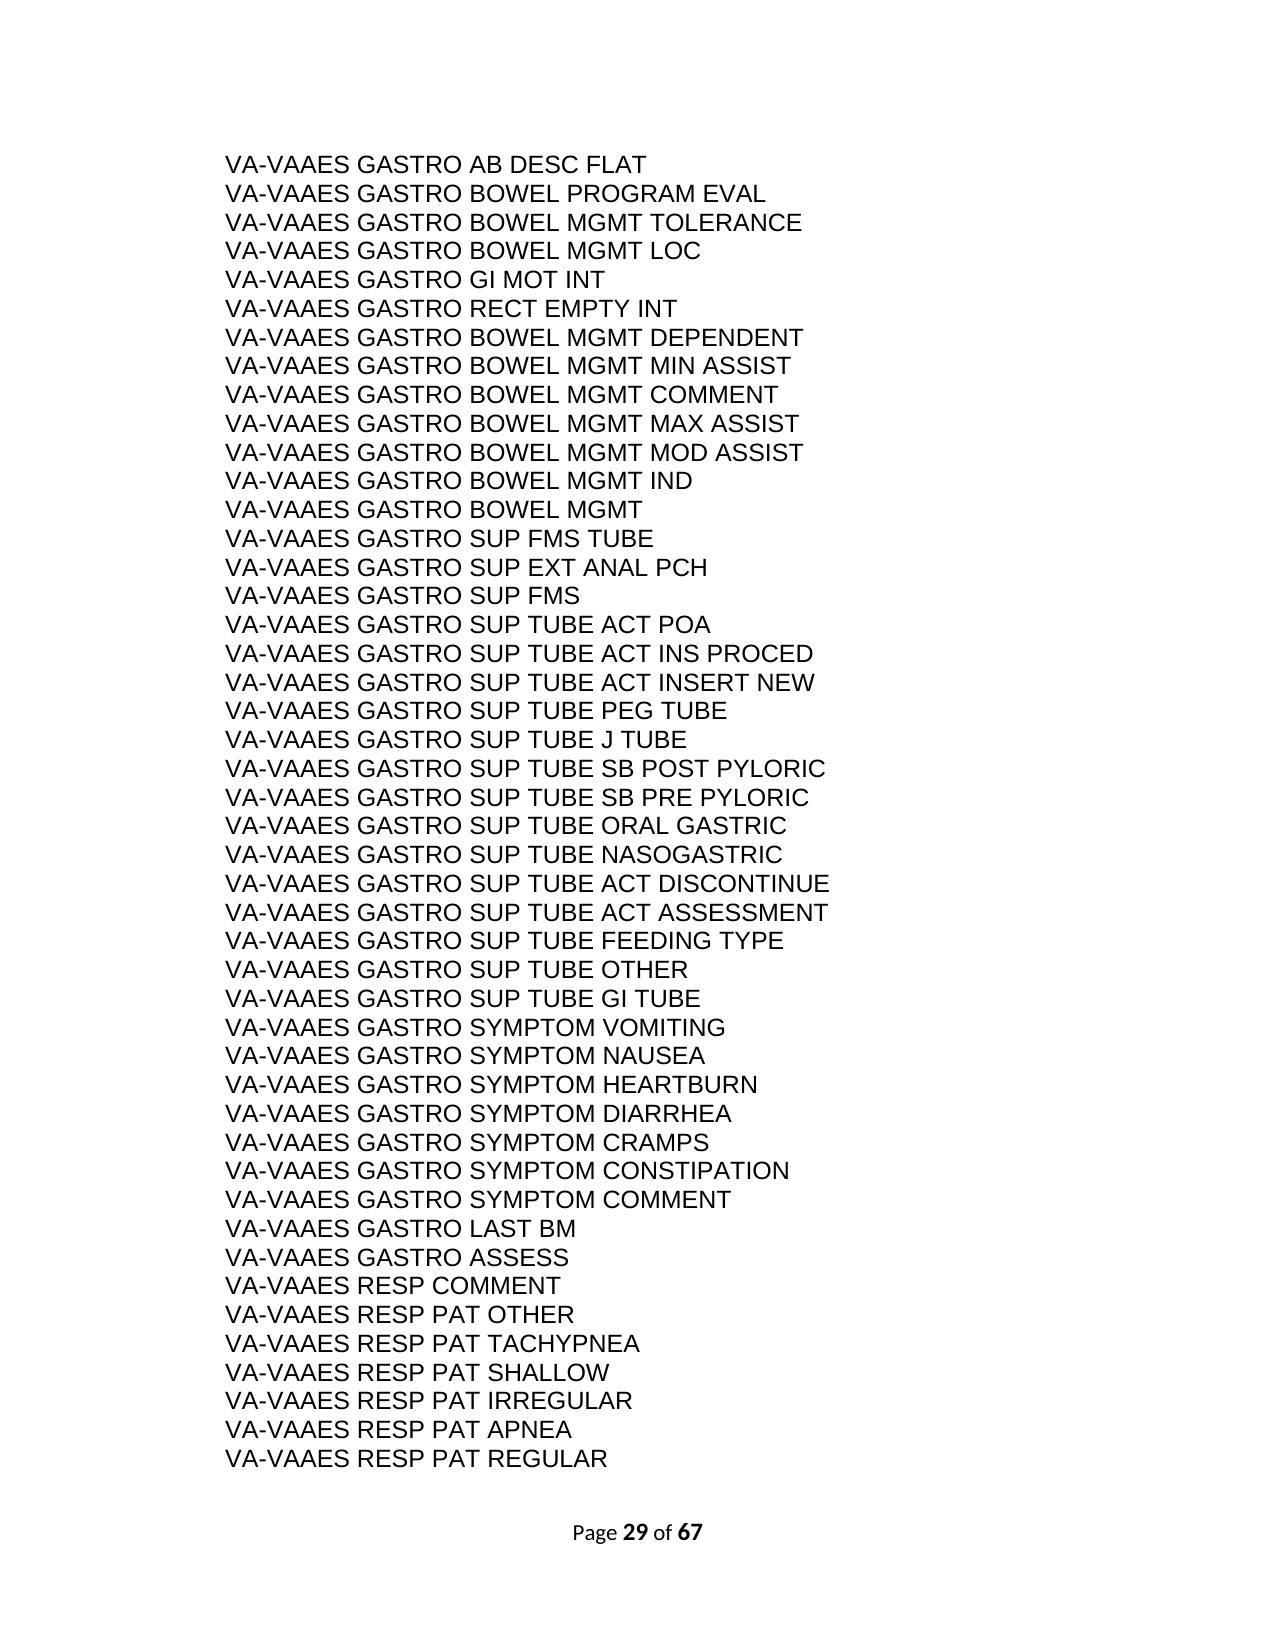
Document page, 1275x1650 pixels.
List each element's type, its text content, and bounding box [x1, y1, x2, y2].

text VA-VAAES GASTRO SUP TUBE SB PRE PYLORIC [225, 782, 1125, 811]
text VA-VAAES GASTRO GI MOT INT [225, 265, 1125, 294]
text VA-VAAES GASTRO BOWEL MGMT COMMENT [225, 380, 1125, 409]
text VA-VAAES GASTRO SUP TUBE ORAL GASTRIC [225, 811, 1125, 840]
text VA-VAAES GASTRO SUP TUBE FEEDING TYPE [225, 926, 1125, 955]
text VA-VAAES GASTRO ASSESS [225, 1242, 1125, 1271]
text VA-VAAES RESP COMMENT [225, 1271, 1125, 1300]
text VA-VAAES GASTRO SYMPTOM CRAMPS [225, 1127, 1125, 1156]
text VA-VAAES GASTRO BOWEL MGMT MIN ASSIST [225, 351, 1125, 380]
text VA-VAAES GASTRO BOWEL MGMT MOD ASSIST [225, 437, 1125, 466]
text VA-VAAES GASTRO AB DESC FLAT [225, 150, 1125, 179]
text VA-VAAES GASTRO BOWEL MGMT DEPENDENT [225, 322, 1125, 351]
text VA-VAAES GASTRO SUP TUBE ACT ASSESSMENT [225, 897, 1125, 926]
text VA-VAAES GASTRO SUP TUBE OTHER [225, 955, 1125, 984]
text VA-VAAES GASTRO SUP TUBE NASOGASTRIC [225, 840, 1125, 869]
text VA-VAAES GASTRO BOWEL MGMT TOLERANCE [225, 207, 1125, 236]
text VA-VAAES GASTRO SUP FMS TUBE [225, 524, 1125, 552]
text VA-VAAES GASTRO SYMPTOM DIARRHEA [225, 1099, 1125, 1127]
text VA-VAAES GASTRO SUP FMS [225, 581, 1125, 610]
text VA-VAAES GASTRO SUP TUBE GI TUBE [225, 984, 1125, 1012]
text VA-VAAES GASTRO SUP TUBE PEG TUBE [225, 696, 1125, 725]
text VA-VAAES GASTRO SUP TUBE ACT INS PROCED [225, 639, 1125, 667]
text VA-VAAES GASTRO LAST BM [225, 1214, 1125, 1242]
text VA-VAAES GASTRO SUP TUBE ACT DISCONTINUE [225, 869, 1125, 897]
text VA-VAAES RESP PAT APNEA [225, 1415, 1125, 1444]
text VA-VAAES RESP PAT REGULAR [225, 1444, 1125, 1472]
text VA-VAAES RESP PAT SHALLOW [225, 1357, 1125, 1386]
text VA-VAAES GASTRO SYMPTOM VOMITING [225, 1012, 1125, 1041]
text VA-VAAES GASTRO SUP TUBE ACT POA [225, 610, 1125, 639]
text VA-VAAES GASTRO SYMPTOM HEARTBURN [225, 1070, 1125, 1099]
text VA-VAAES GASTRO SYMPTOM CONSTIPATION [225, 1156, 1125, 1185]
text VA-VAAES RESP PAT IRREGULAR [225, 1386, 1125, 1415]
text VA-VAAES GASTRO BOWEL MGMT [225, 495, 1125, 524]
text VA-VAAES GASTRO BOWEL MGMT MAX ASSIST [225, 409, 1125, 437]
text VA-VAAES GASTRO BOWEL MGMT IND [225, 466, 1125, 495]
text VA-VAAES GASTRO SUP EXT ANAL PCH [225, 552, 1125, 581]
text VA-VAAES GASTRO RECT EMPTY INT [225, 294, 1125, 322]
text VA-VAAES RESP PAT OTHER [225, 1300, 1125, 1329]
text VA-VAAES GASTRO SYMPTOM COMMENT [225, 1185, 1125, 1214]
text VA-VAAES GASTRO SUP TUBE SB POST PYLORIC [225, 754, 1125, 782]
text VA-VAAES GASTRO BOWEL MGMT LOC [225, 236, 1125, 265]
text VA-VAAES GASTRO SUP TUBE J TUBE [225, 725, 1125, 754]
text VA-VAAES GASTRO SYMPTOM NAUSEA [225, 1041, 1125, 1070]
text VA-VAAES GASTRO SUP TUBE ACT INSERT NEW [225, 667, 1125, 696]
text VA-VAAES GASTRO BOWEL PROGRAM EVAL [225, 179, 1125, 207]
text VA-VAAES RESP PAT TACHYPNEA [225, 1329, 1125, 1357]
